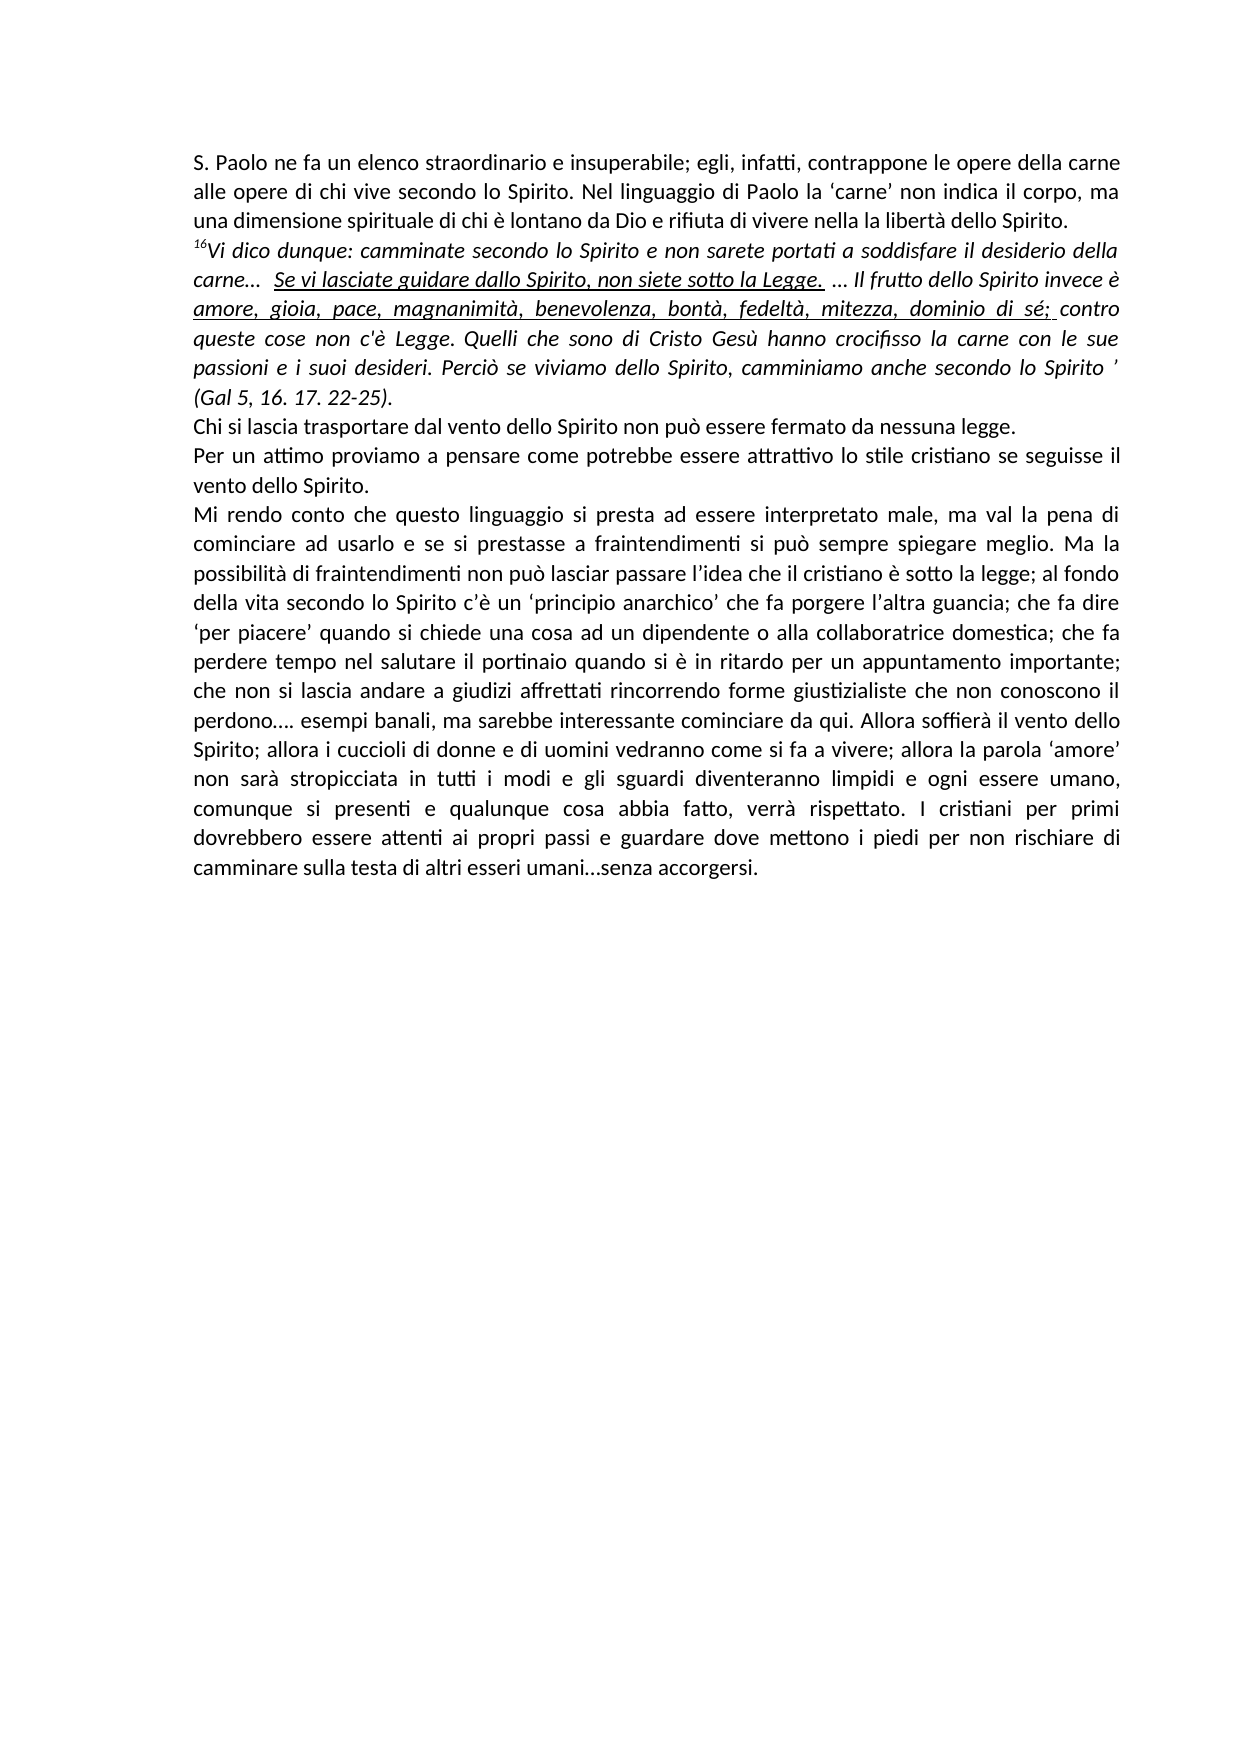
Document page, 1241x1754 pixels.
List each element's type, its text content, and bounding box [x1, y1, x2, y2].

list 16Vi dico dunque: camminate secondo lo Spirito e non sarete portati a soddisfare il desiderio della carne… Se vi lasciate guidare dallo Spirito, non siete sotto la Legge. … Il frutto dello Spirito invece è amore, gioia, pace, magnanimità, benevolenza, bontà, fedeltà, mitezza, dominio di sé; contro queste cose non c'è Legge. Quelli che sono di Cristo Gesù hanno crocifisso la carne con le sue passioni e i suoi desideri. Perciò se viviamo dello Spirito, camminiamo anche secondo lo Spirito ’ (Gal 5, 16. 17. 22-25). [193, 236, 1122, 411]
list Mi rendo conto che questo linguaggio si presta ad essere interpretato male, ma val la pena di cominciare ad usarlo e se si prestasse a fraintendimenti si può sempre spiegare meglio. Ma la possibilità di fraintendimenti non può lasciar passare l’idea che il cristiano è sotto la legge; al fondo della vita secondo lo Spirito c’è un ‘principio anarchico’ che fa porgere l’altra guancia; che fa dire ‘per piacere’ quando si chiede una cosa ad un dipendente o alla collaboratrice domestica; che fa perdere tempo nel salutare il portinaio quando si è in ritardo per un appuntamento importante; che non si lascia andare a giudizi affrettati rincorrendo forme giustizialiste che non conoscono il perdono…. esempi banali, ma sarebbe interessante cominciare da qui. Allora soffierà il vento dello Spirito; allora i cuccioli di donne e di uomini vedranno come si fa a vivere; allora la parola ‘amore’ non sarà stropicciata in tutti i modi e gli sguardi diventeranno limpidi e ogni essere umano, comunque si presenti e qualunque cosa abbia fatto, verrà rispettato. I cristiani per primi dovrebbero essere attenti ai propri passi e guardare dove mettono i piedi per non rischiare di camminare sulla testa di altri esseri umani…senza accorgersi. [193, 500, 1122, 881]
list Per un attimo proviamo a pensare come potrebbe essere attrattivo lo stile cristiano se seguisse il vento dello Spirito. [193, 441, 1122, 499]
list S. Paolo ne fa un elenco straordinario e insuperabile; egli, infatti, contrappone le opere della carne alle opere di chi vive secondo lo Spirito. Nel linguaggio di Paolo la ‘carne’ non indica il corpo, ma una dimensione spirituale di chi è lontano da Dio e rifiuta di vivere nella la libertà dello Spirito. [193, 148, 1122, 234]
list Chi si lascia trasportare dal vento dello Spirito non può essere fermato da nessuna legge. [193, 412, 1122, 440]
